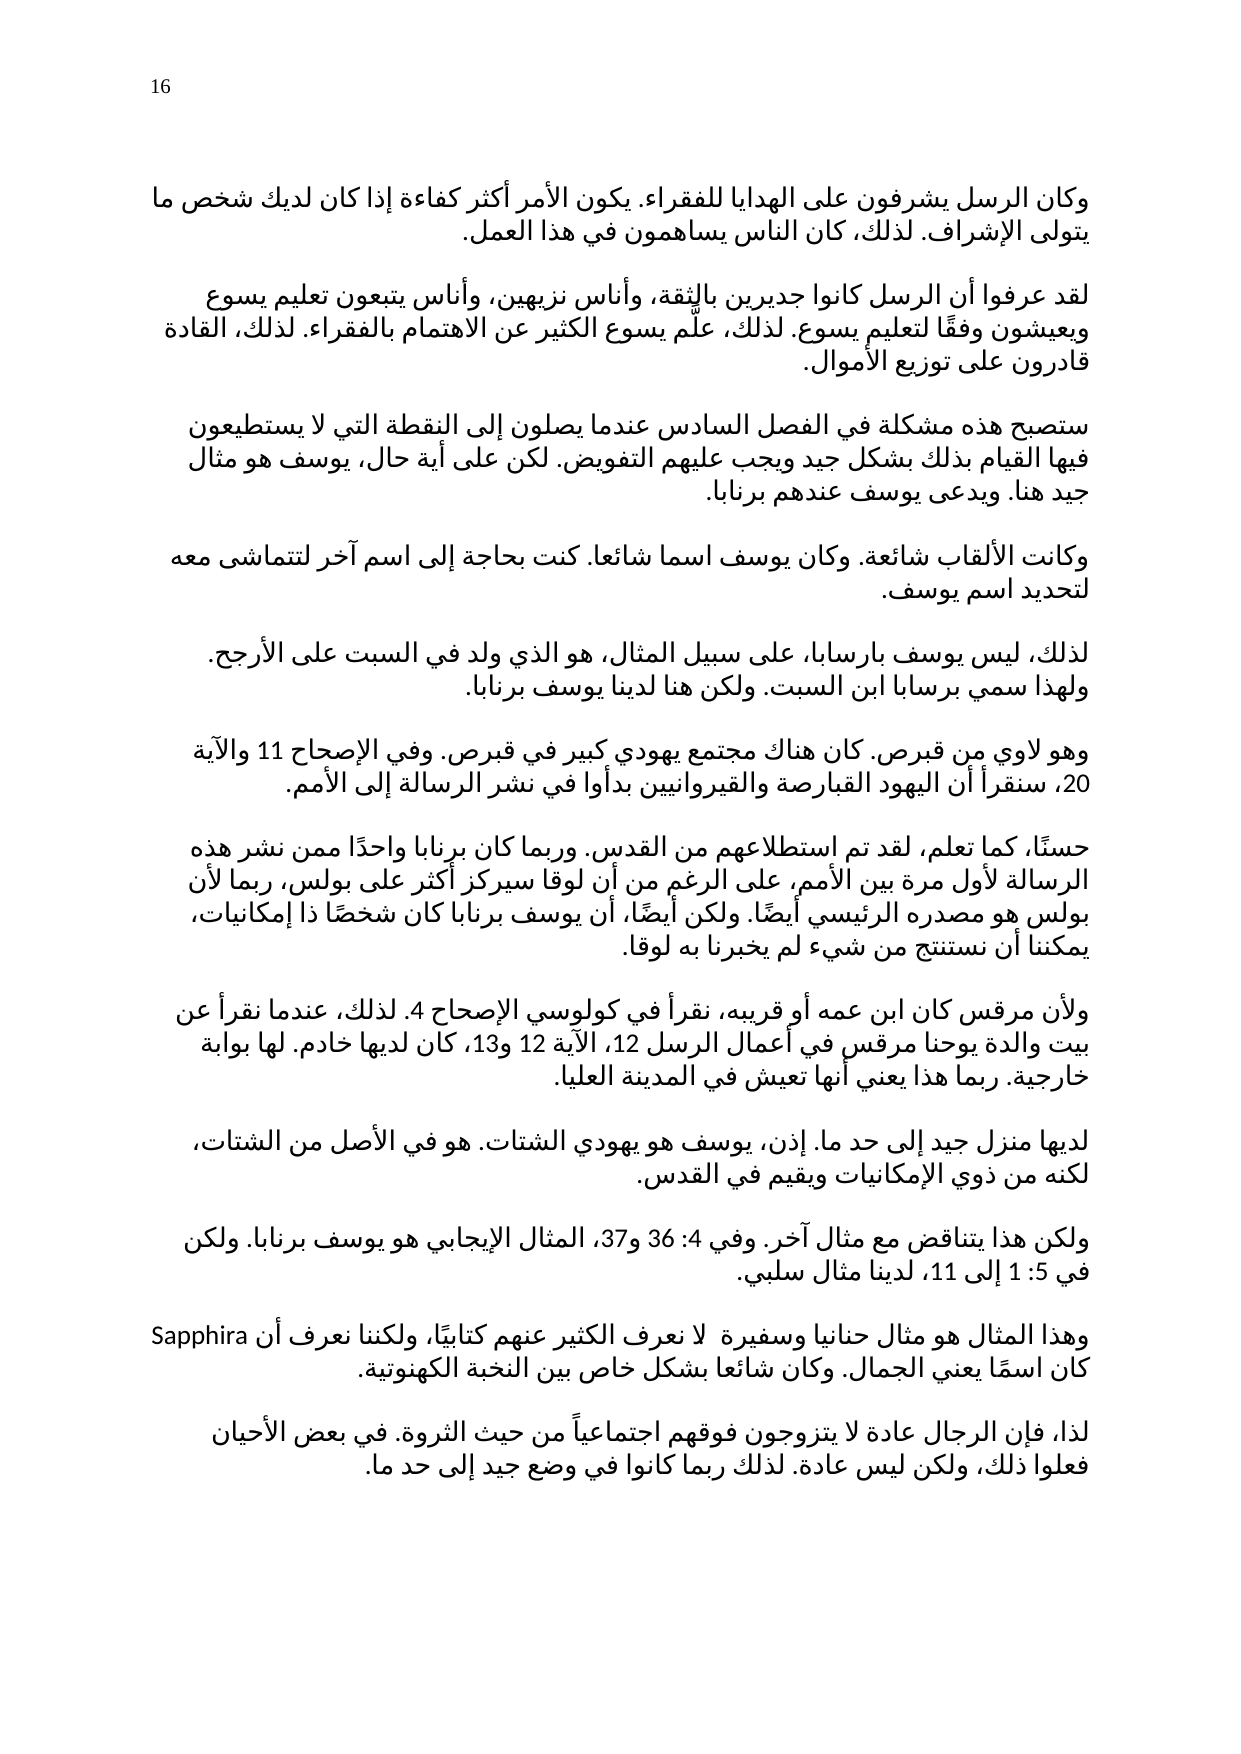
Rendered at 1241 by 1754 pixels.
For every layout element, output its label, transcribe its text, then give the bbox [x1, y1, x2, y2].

text لذلك، ليس يوسف بارسابا، على سبيل المثال، هو الذي ولد في السبت على الأرجح. ولهذا سمي برسابا ابن السبت. ولكن هنا لدينا يوسف برنابا. [150, 636, 1090, 702]
text لديها منزل جيد إلى حد ما. إذن، يوسف هو يهودي الشتات. هو في الأصل من الشتات، لكنه من ذوي الإمكانيات ويقيم في القدس. [150, 1124, 1090, 1190]
text وكان الرسل يشرفون على الهدايا للفقراء. يكون الأمر أكثر كفاءة إذا كان لديك شخص ما يتولى الإشراف. لذلك، كان الناس يساهمون في هذا العمل. [150, 181, 1090, 247]
text وهو لاوي من قبرص. كان هناك مجتمع يهودي كبير في قبرص. وفي الإصحاح 11 والآية 20، سنقرأ أن اليهود القبارصة والقيروانيين بدأوا في نشر الرسالة إلى الأمم. [150, 733, 1090, 799]
text وكانت الألقاب شائعة. وكان يوسف اسما شائعا. كنت بحاجة إلى اسم آخر لتتماشى معه لتحديد اسم يوسف. [150, 539, 1090, 605]
text ولكن هذا يتناقض مع مثال آخر. وفي 4: 36 و37، المثال الإيجابي هو يوسف برنابا. ولكن في 5: 1 إلى 11، لدينا مثال سلبي. [150, 1221, 1090, 1287]
text وهذا المثال هو مثال حنانيا وسفيرة. لا نعرف الكثير عنهم كتابيًا، ولكننا نعرف أن Sapphira كان اسمًا يعني الجمال. وكان شائعا بشكل خاص بين النخبة الكهنوتية. [150, 1318, 1090, 1384]
text لذا، فإن الرجال عادة لا يتزوجون فوقهم اجتماعياً من حيث الثروة. في بعض الأحيان فعلوا ذلك، ولكن ليس عادة. لذلك ربما كانوا في وضع جيد إلى حد ما. [150, 1415, 1090, 1481]
text ولأن مرقس كان ابن عمه أو قريبه، نقرأ في كولوسي الإصحاح 4. لذلك، عندما نقرأ عن بيت والدة يوحنا مرقس في أعمال الرسل 12، الآية 12 و13، كان لديها خادم. لها بوابة خارجية. ربما هذا يعني أنها تعيش في المدينة العليا. [150, 993, 1090, 1093]
text لقد عرفوا أن الرسل كانوا جديرين بالثقة، وأناس نزيهين، وأناس يتبعون تعليم يسوع ويعيشون وفقًا لتعليم يسوع. لذلك، علَّم يسوع الكثير عن الاهتمام بالفقراء. لذلك، القادة قادرون على توزيع الأموال. [150, 278, 1090, 377]
text ستصبح هذه مشكلة في الفصل السادس عندما يصلون إلى النقطة التي لا يستطيعون فيها القيام بذلك بشكل جيد ويجب عليهم التفويض. لكن على أية حال، يوسف هو مثال جيد هنا. ويدعى يوسف عندهم برنابا. [150, 408, 1090, 508]
text حسنًا، كما تعلم، لقد تم استطلاعهم من القدس. وربما كان برنابا واحدًا ممن نشر هذه الرسالة لأول مرة بين الأمم، على الرغم من أن لوقا سيركز أكثر على بولس، ربما لأن بولس هو مصدره الرئيسي أيضًا. ولكن أيضًا، أن يوسف برنابا كان شخصًا ذا إمكانيات، يمكننا أن نستنتج من شيء لم يخبرنا به لوقا. [150, 830, 1090, 962]
